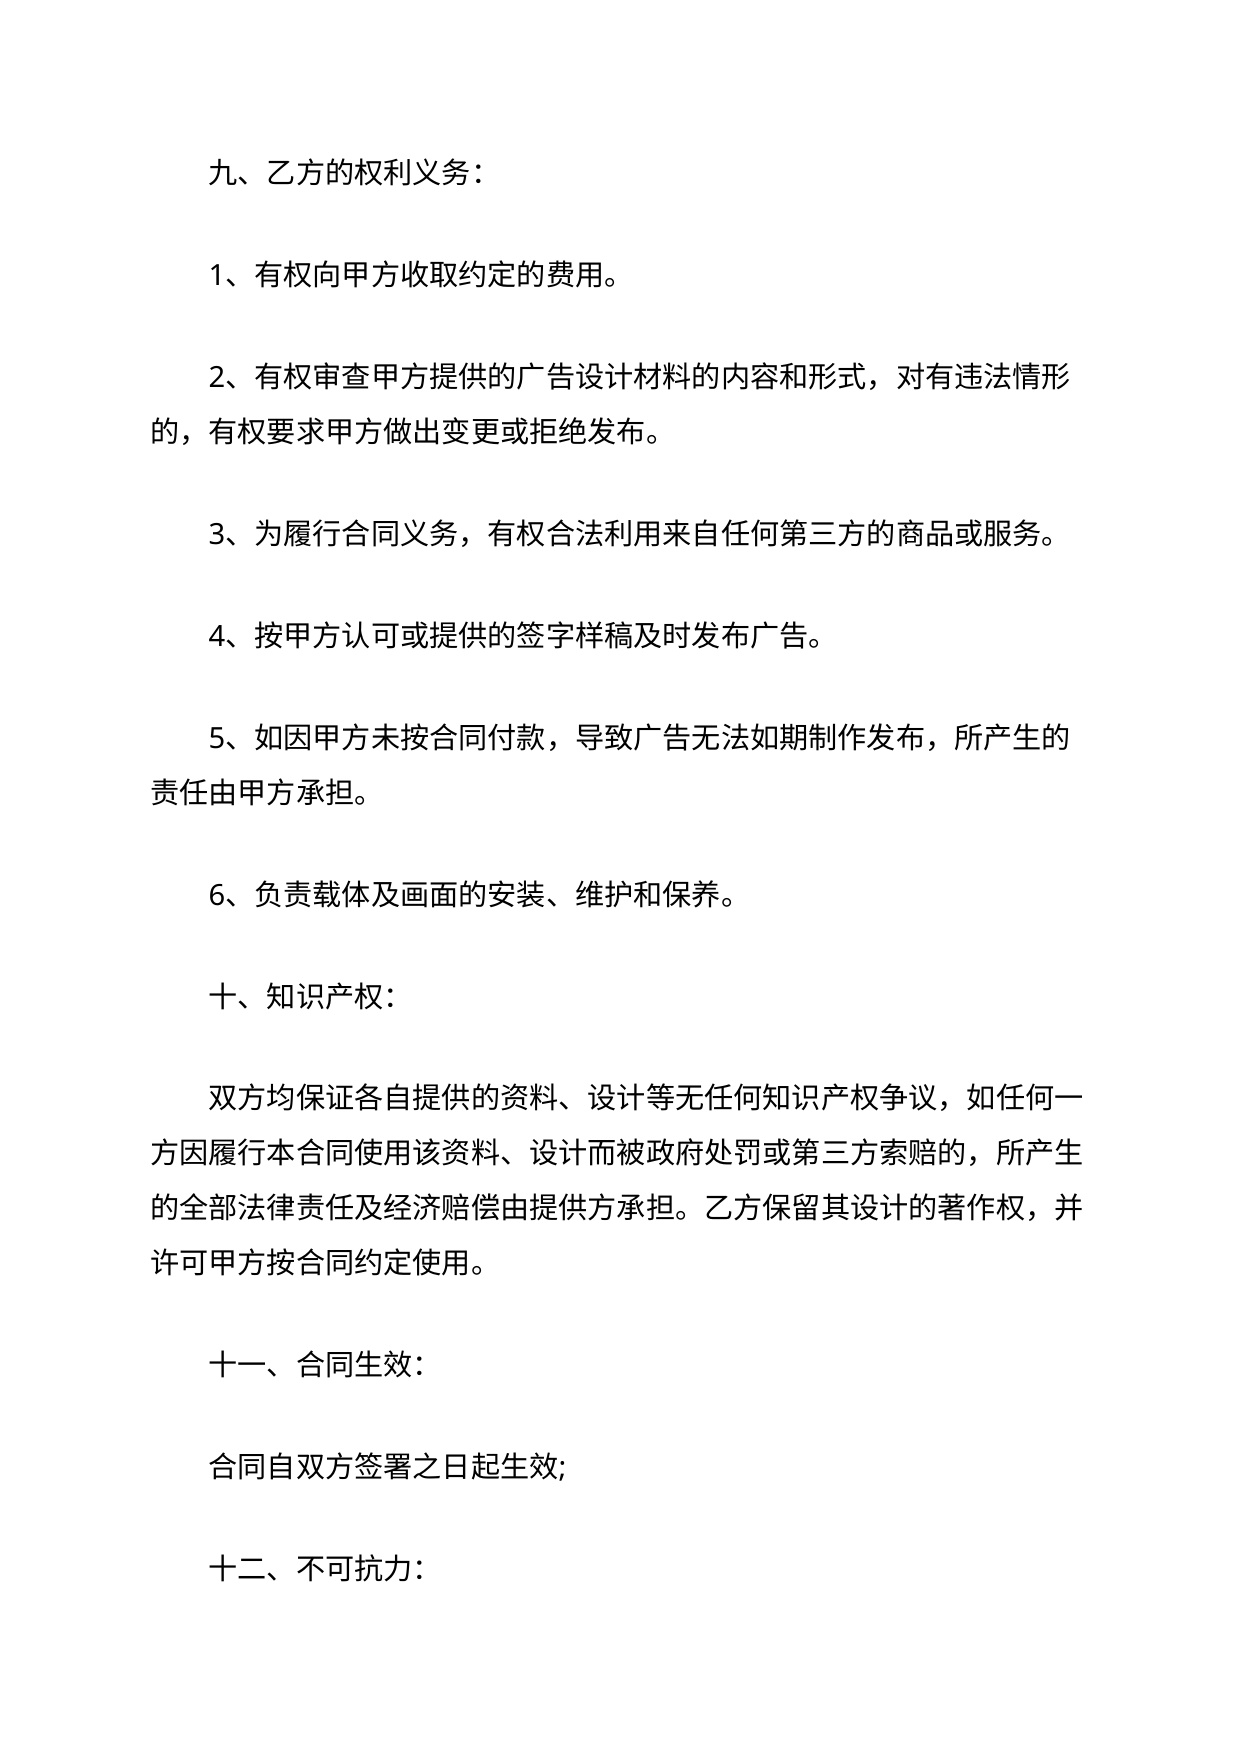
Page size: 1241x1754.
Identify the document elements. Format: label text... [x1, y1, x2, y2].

text 十一、合同生效： [150, 1341, 1090, 1384]
text 双方均保证各自提供的资料、设计等无任何知识产权争议，如任何一方因履行本合同使用该资料、设计而被政府处罚或第三方索赔的，所产生的全部法律责任及经济赔偿由提供方承担。乙方保留其设计的著作权，并许可甲方按合同约定使用。 [150, 1075, 1090, 1282]
text 九、乙方的权利义务： [150, 150, 1090, 192]
text 1、有权向甲方收取约定的费用。 [150, 252, 1090, 294]
text 6、负责载体及画面的安装、维护和保养。 [150, 871, 1090, 914]
text 合同自双方签署之日起生效; [150, 1443, 1090, 1486]
text 十二、不可抗力： [150, 1545, 1090, 1587]
text 4、按甲方认可或提供的签字样稿及时发布广告。 [150, 612, 1090, 655]
text 5、如因甲方未按合同付款，导致广告无法如期制作发布，所产生的责任由甲方承担。 [150, 714, 1090, 812]
text 十、知识产权： [150, 973, 1090, 1016]
text 3、为履行合同义务，有权合法利用来自任何第三方的商品或服务。 [150, 511, 1090, 553]
text 2、有权审查甲方提供的广告设计材料的内容和形式，对有违法情形的，有权要求甲方做出变更或拒绝发布。 [150, 354, 1090, 451]
